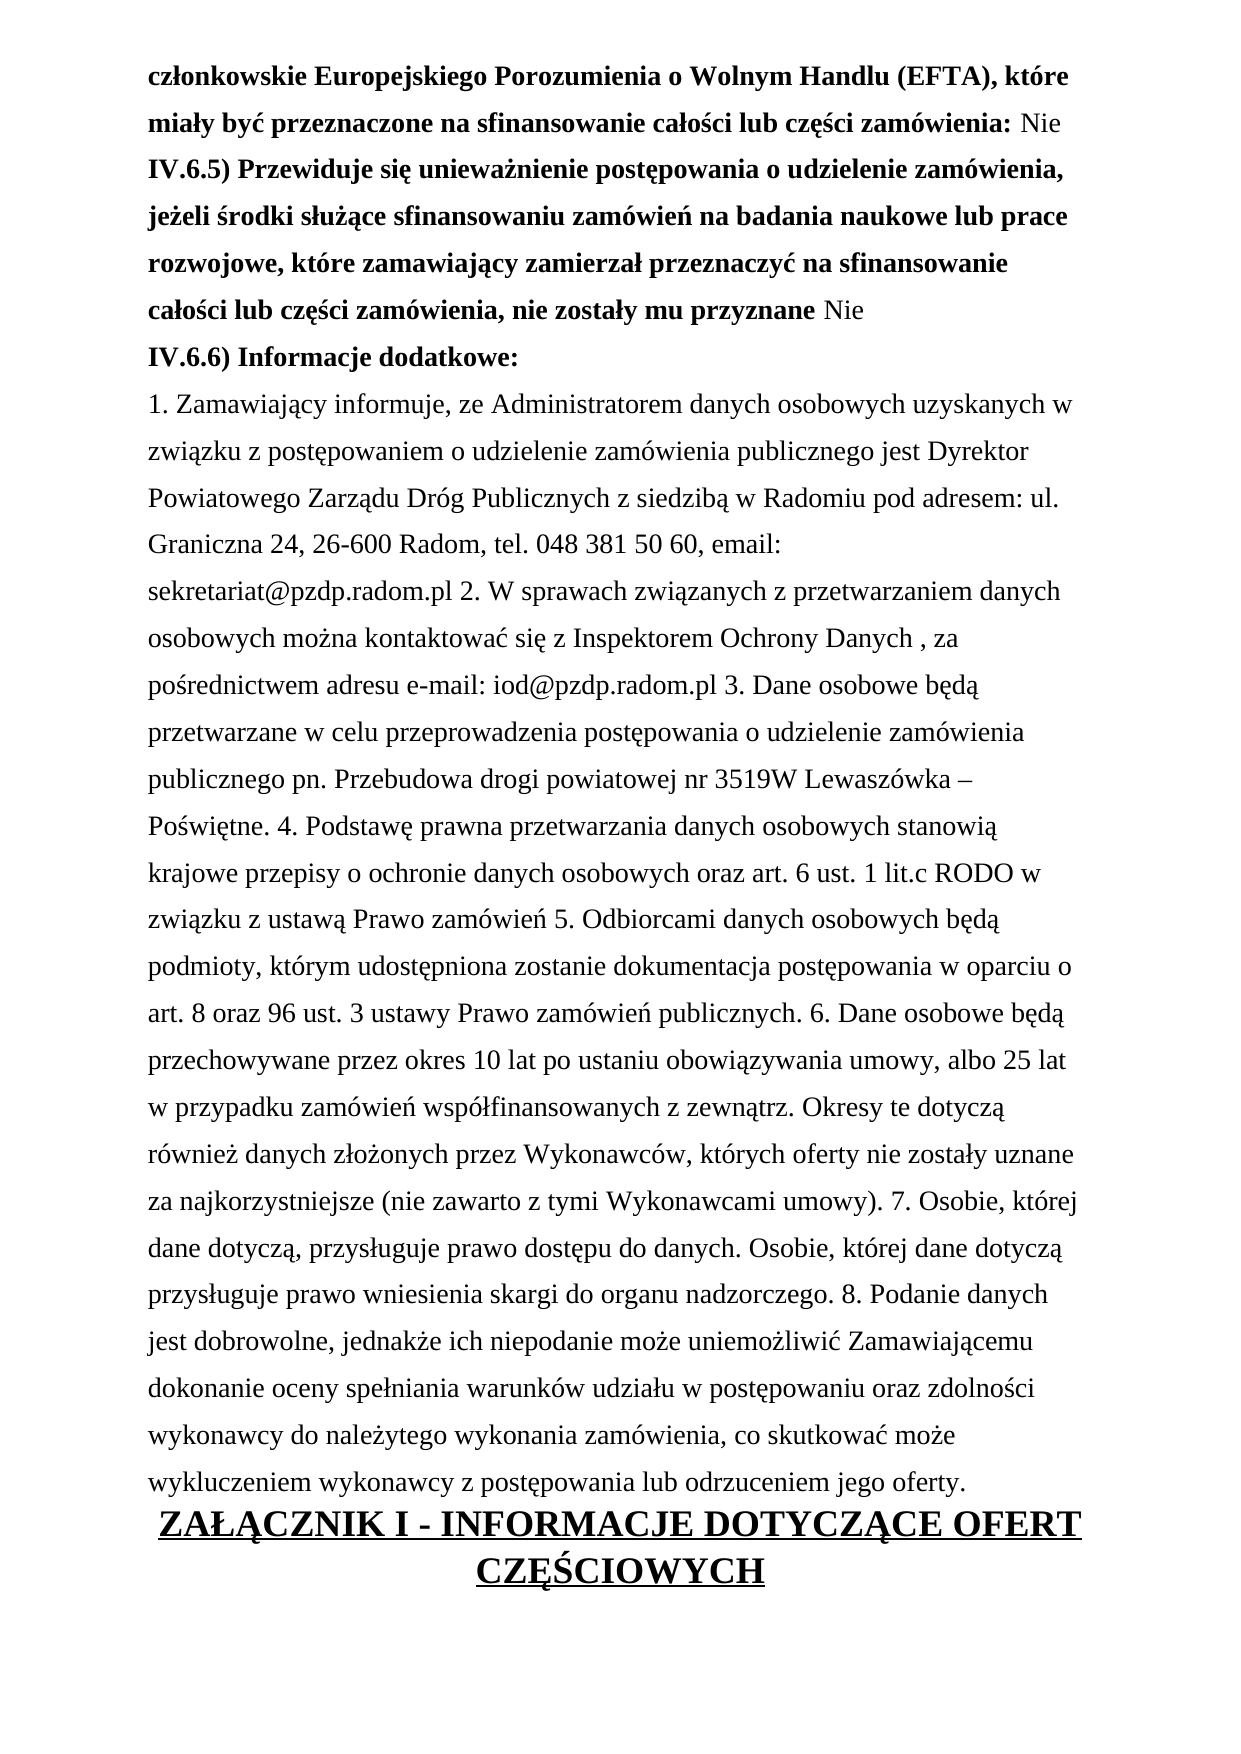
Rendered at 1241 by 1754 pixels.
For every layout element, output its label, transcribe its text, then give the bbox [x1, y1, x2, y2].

text ZAŁĄCZNIK I - INFORMACJE DOTYCZĄCE OFERT CZĘŚCIOWYCH [148, 1497, 1093, 1591]
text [148, 44, 1093, 1497]
